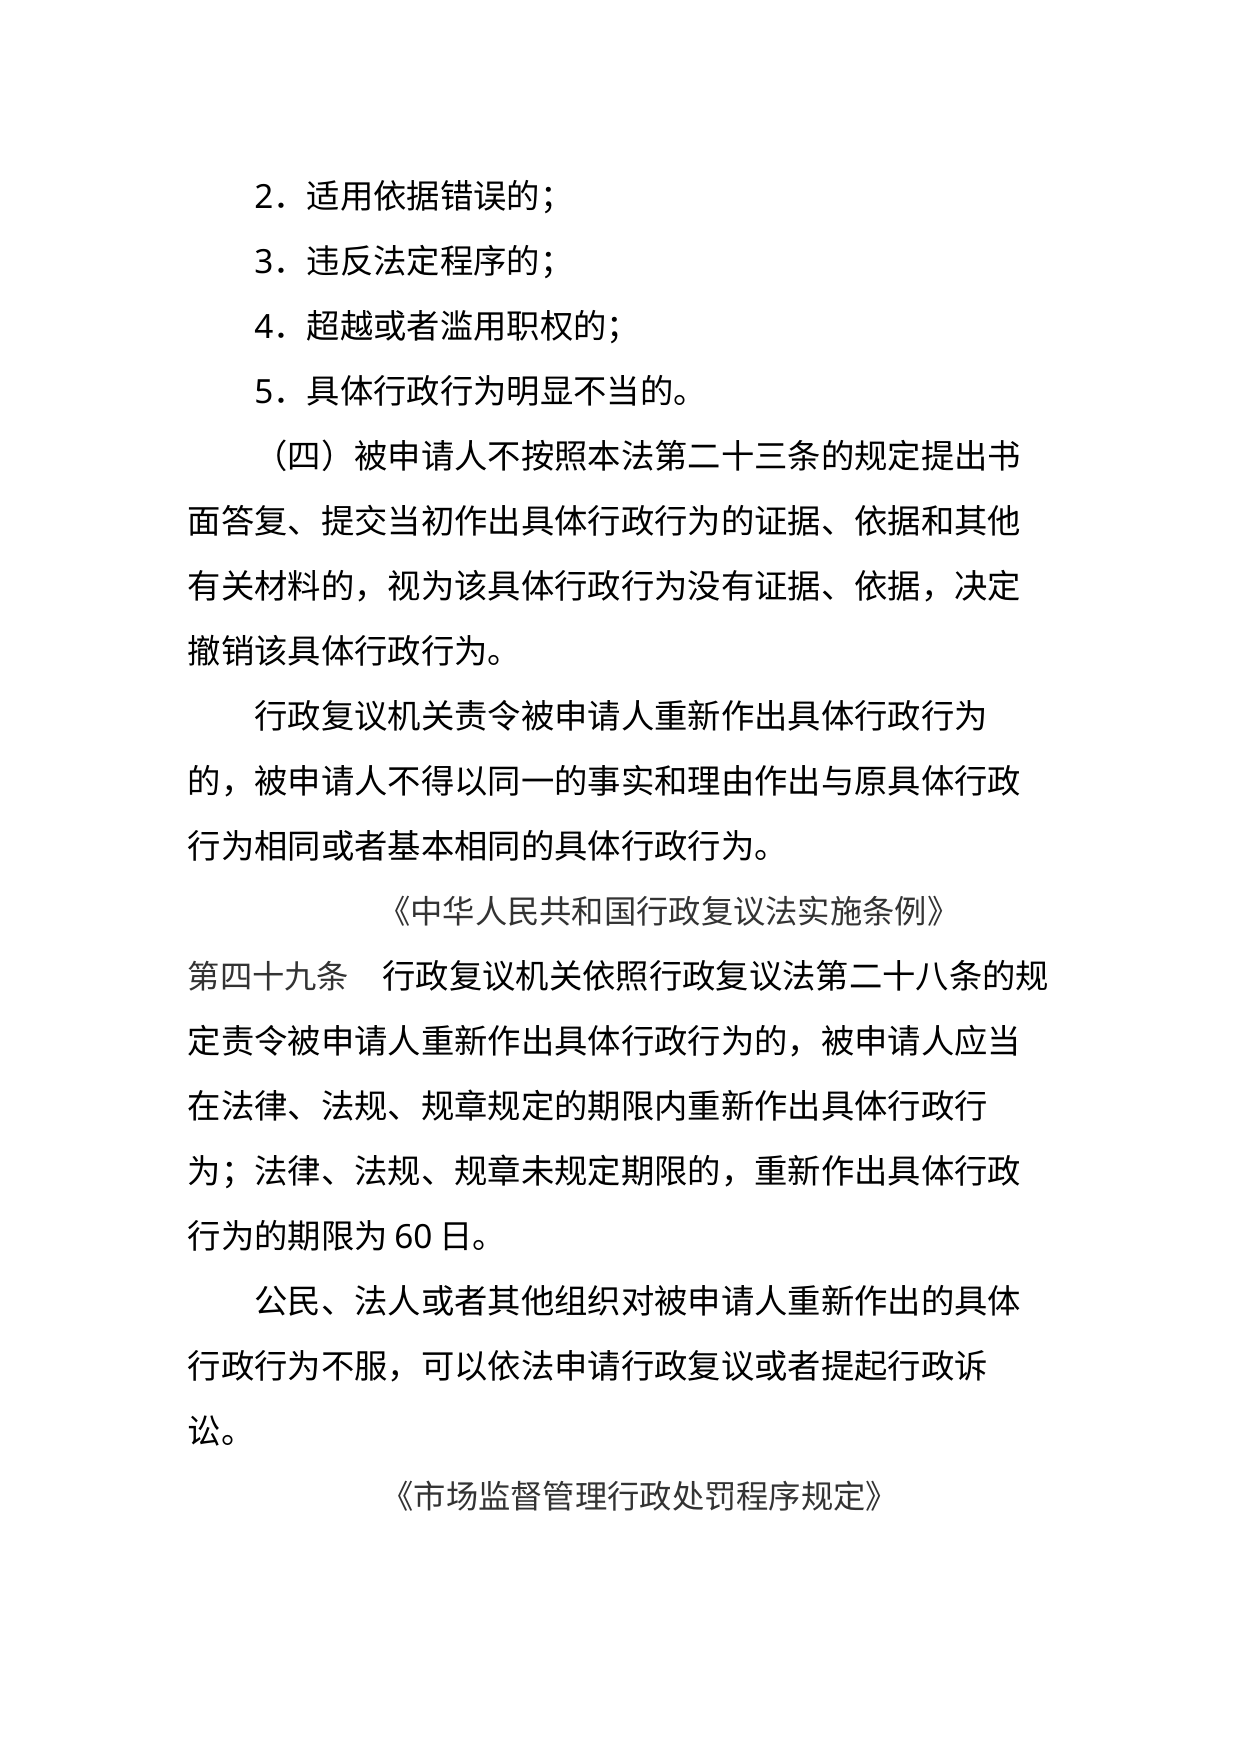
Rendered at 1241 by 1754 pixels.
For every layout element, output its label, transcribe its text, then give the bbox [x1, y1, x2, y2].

text 2．适用依据错误的； [187, 162, 1053, 227]
text 4．超越或者滥用职权的； [187, 292, 1053, 357]
text （四）被申请人不按照本法第二十三条的规定提出书面答复、提交当初作出具体行政行为的证据、依据和其他有关材料的，视为该具体行政行为没有证据、依据，决定撤销该具体行政行为。 [187, 422, 1053, 682]
text 第四十九条 行政复议机关依照行政复议法第二十八条的规定责令被申请人重新作出具体行政行为的，被申请人应当在法律、法规、规章规定的期限内重新作出具体行政行为；法律、法规、规章未规定期限的，重新作出具体行政行为的期限为60日。 [187, 942, 1053, 1267]
text 5．具体行政行为明显不当的。 [187, 357, 1053, 422]
text 行政复议机关责令被申请人重新作出具体行政行为的，被申请人不得以同一的事实和理由作出与原具体行政行为相同或者基本相同的具体行政行为。 [187, 682, 1053, 877]
text 3．违反法定程序的； [187, 227, 1053, 292]
text 公民、法人或者其他组织对被申请人重新作出的具体行政行为不服，可以依法申请行政复议或者提起行政诉讼。 [187, 1267, 1053, 1462]
text 《中华人民共和国行政复议法实施条例》 [187, 877, 1053, 942]
text 《市场监督管理行政处罚程序规定》 [187, 1462, 1053, 1527]
